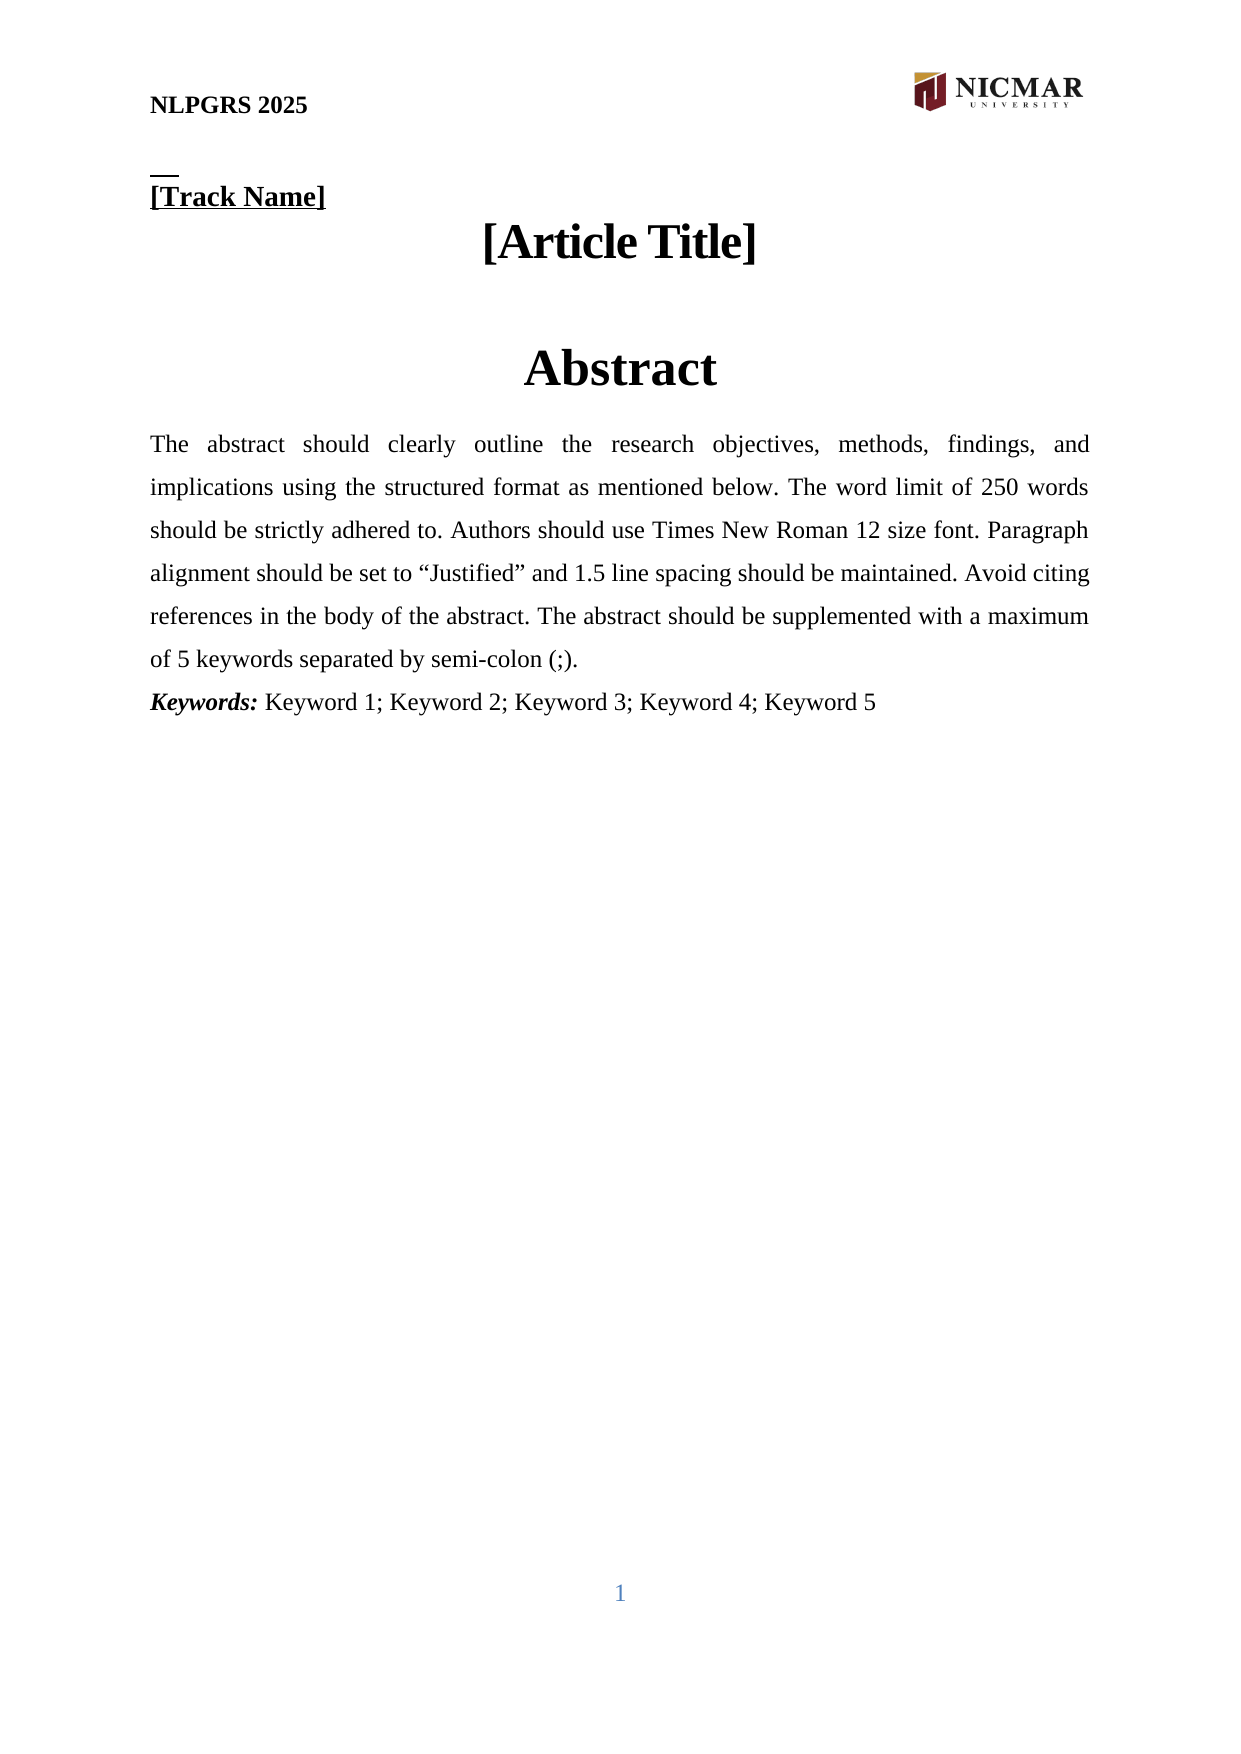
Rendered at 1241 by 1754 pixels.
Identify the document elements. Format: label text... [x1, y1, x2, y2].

title [Article Title] [150, 212, 1090, 270]
text The abstract should clearly outline the research objectives, methods, findings, and implications using the structured format as mentioned below. The word limit of 250 words should be strictly adhered to. Authors should use Times New Roman 12 size font. Paragraph alignment should be set to “Justified” and 1.5 line spacing should be maintained. Avoid citing references in the body of the abstract. The abstract should be supplemented with a maximum of 5 keywords separated by semi-colon (;). [150, 429, 1090, 673]
text Keywords: Keyword 1; Keyword 2; Keyword 3; Keyword 4; Keyword 5 [150, 687, 1090, 716]
subtitle Abstract [150, 337, 1090, 397]
text [Track Name] [150, 179, 1090, 212]
picture [913, 70, 1085, 113]
